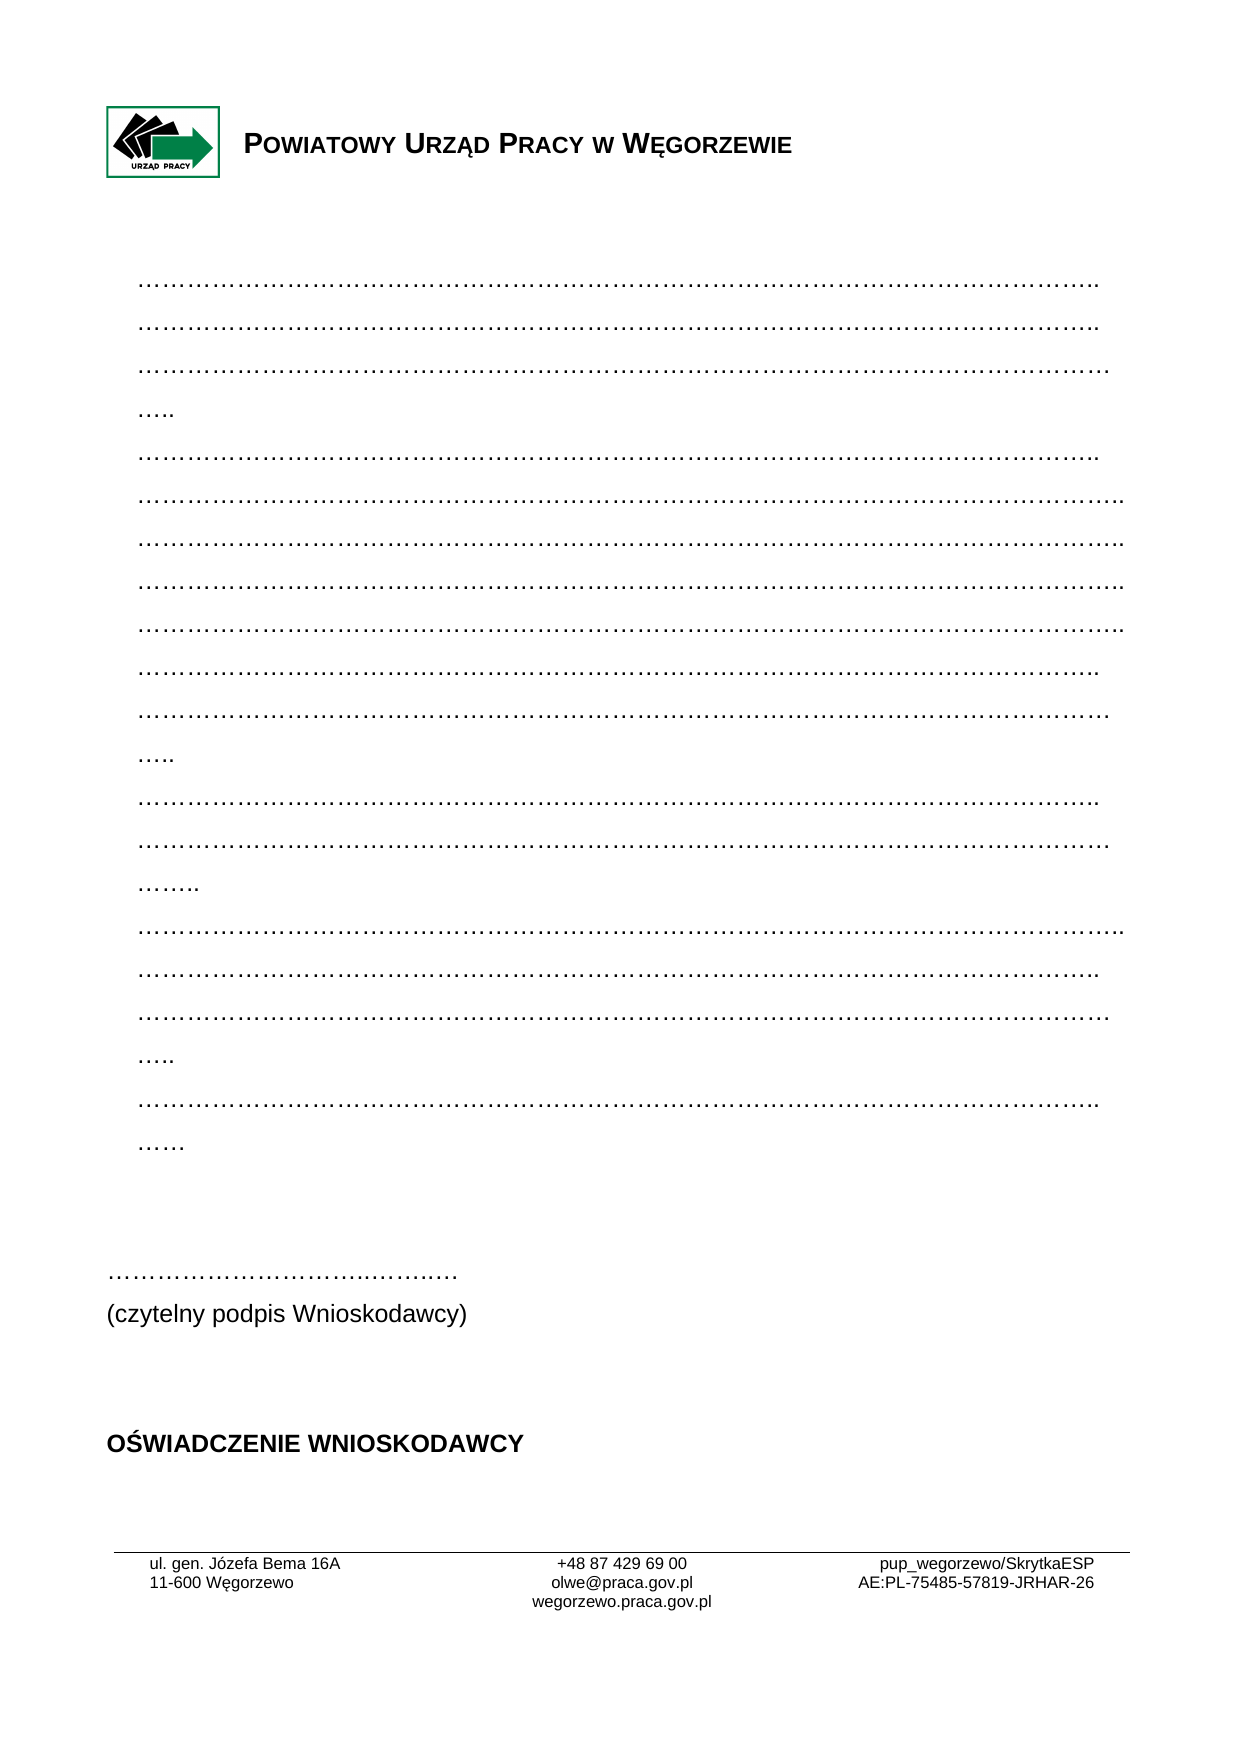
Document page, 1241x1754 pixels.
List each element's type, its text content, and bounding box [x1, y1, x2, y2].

text OŚWIADCZENIE WNIOSKODAWCY [106, 1429, 1134, 1457]
text (czytelny podpis Wnioskodawcy) [106, 1299, 1134, 1328]
picture [106, 106, 220, 178]
text …………………………..……..… [106, 1256, 1134, 1285]
